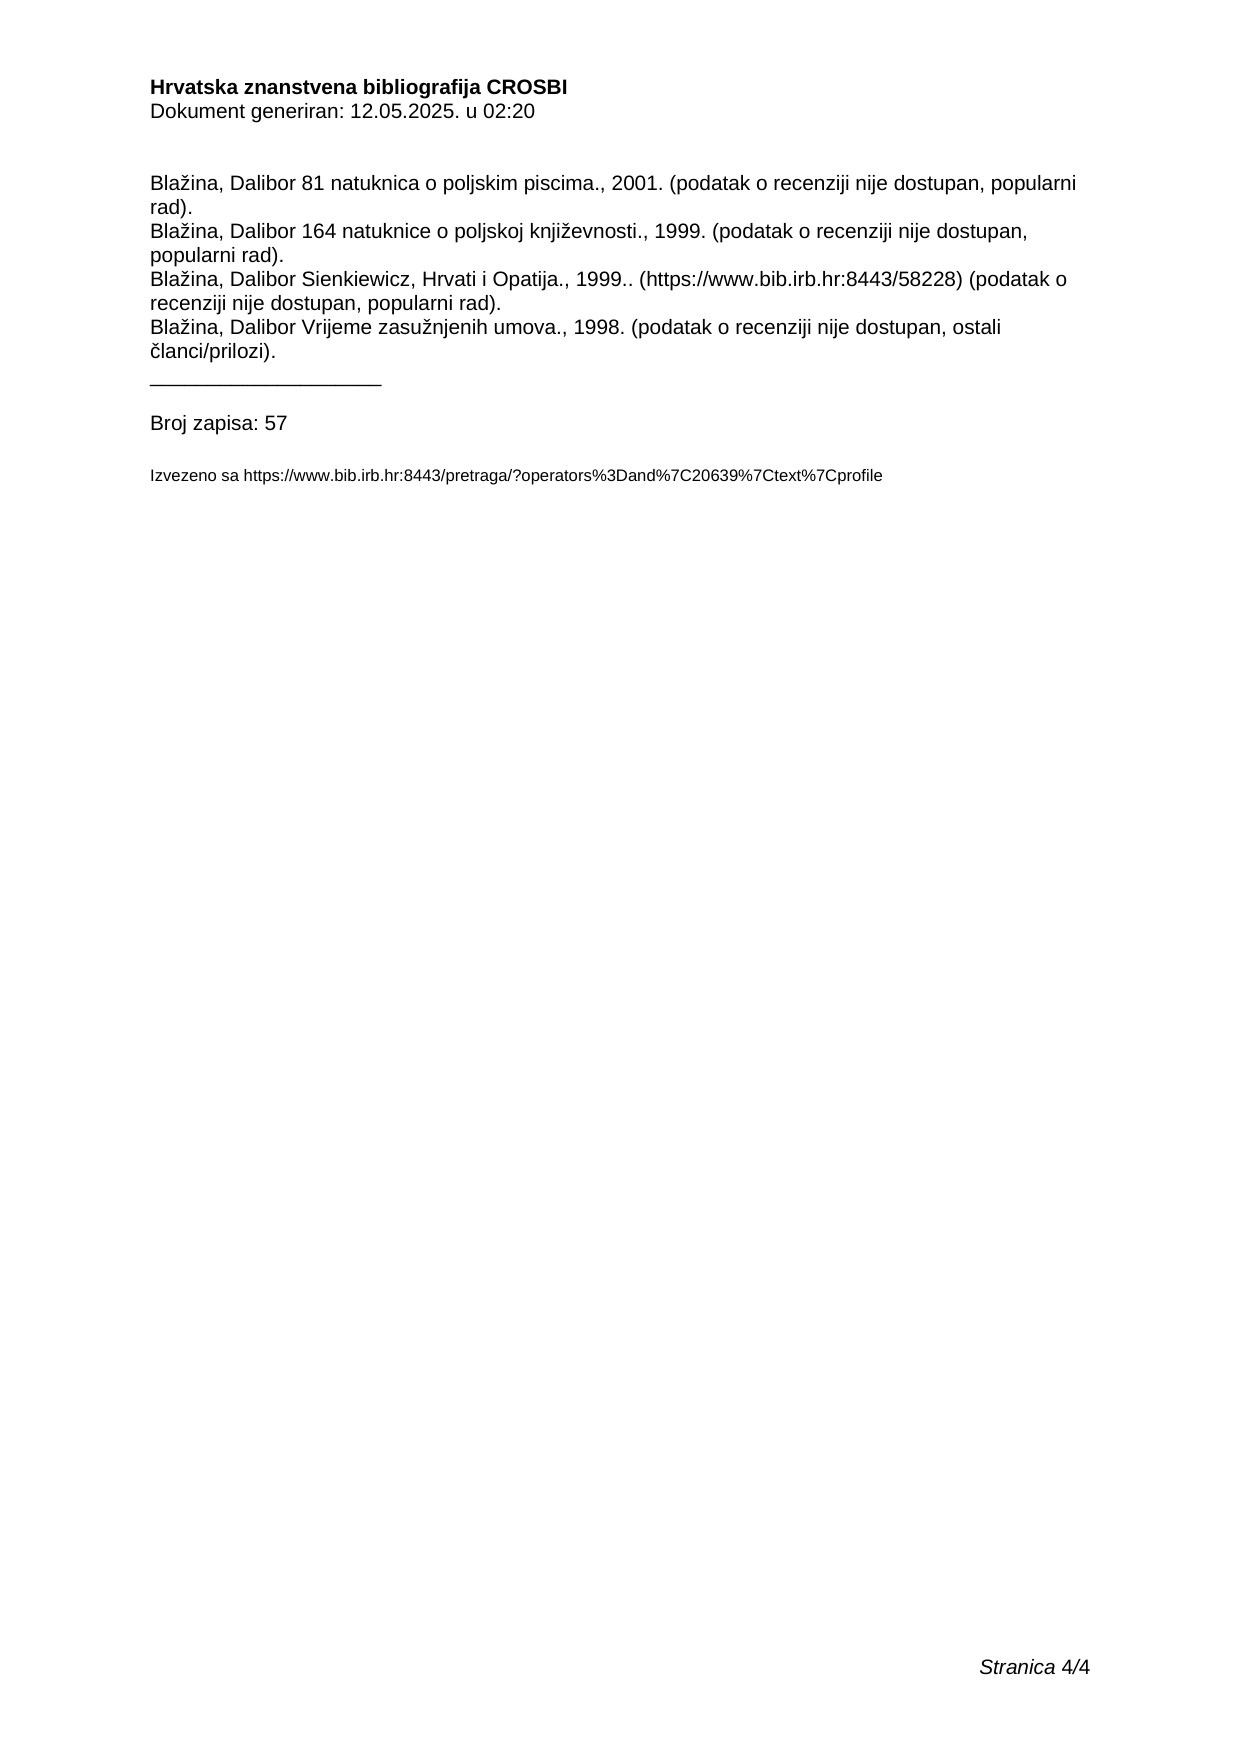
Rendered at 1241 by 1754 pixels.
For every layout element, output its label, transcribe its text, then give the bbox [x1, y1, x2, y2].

text Izvezeno sa https://www.bib.irb.hr:8443/pretraga/?operators%3Dand%7C20639%7Ctext%7Cprofile [150, 466, 1090, 485]
text ____________________ [150, 363, 1090, 387]
text Blažina, Dalibor [150, 267, 1090, 315]
text Blažina, Dalibor [150, 219, 1090, 267]
text Blažina, Dalibor [150, 171, 1090, 219]
text Broj zapisa: 57 [150, 411, 1090, 434]
text Blažina, Dalibor [150, 315, 1090, 363]
